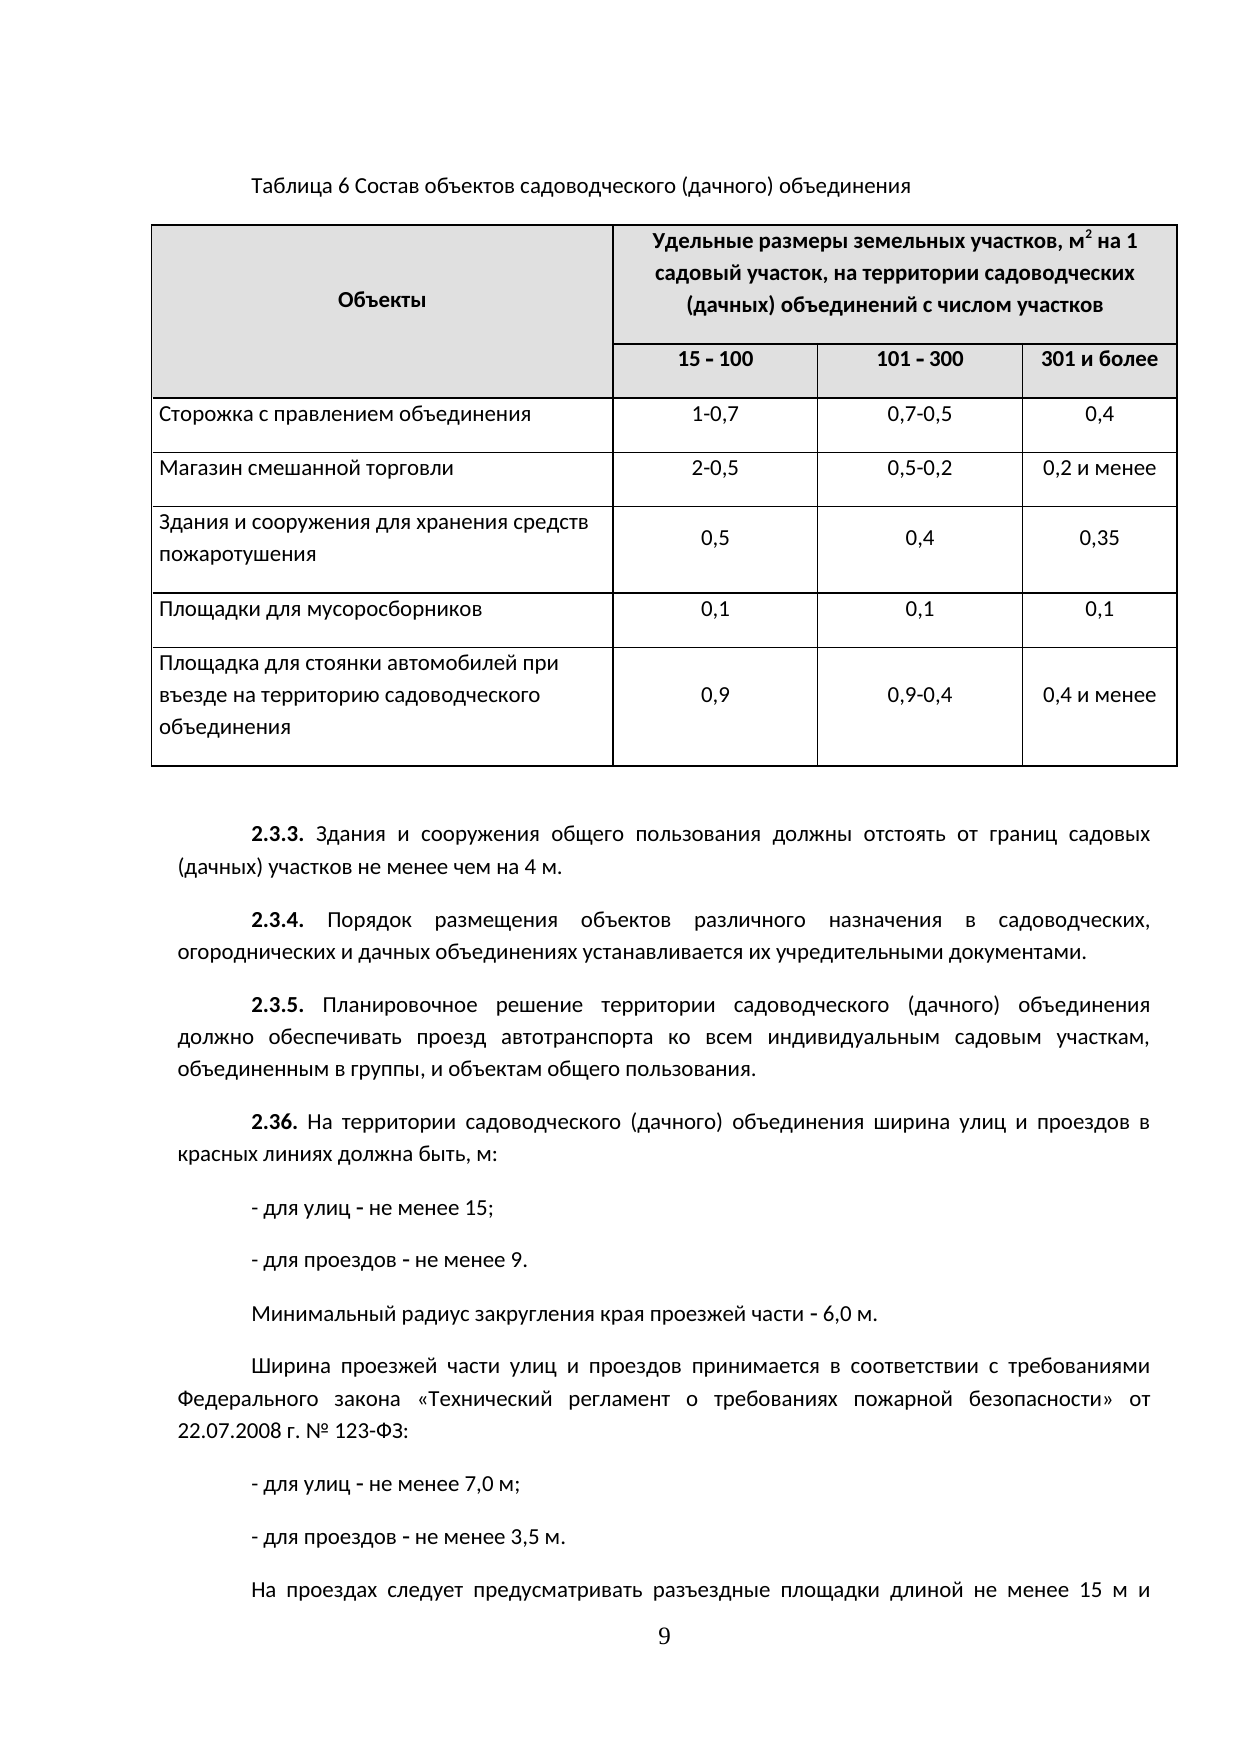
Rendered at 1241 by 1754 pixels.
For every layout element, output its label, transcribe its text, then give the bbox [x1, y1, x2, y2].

table_cell 2-0,5 [614, 453, 817, 506]
table_cell Площадка для стоянки автомобилей при въезде на территорию садоводческого объединения [152, 648, 612, 765]
table_cell 301 и более [1023, 345, 1176, 397]
table_cell 0,7-0,5 [818, 399, 1022, 451]
table_cell 15 100 [614, 345, 817, 397]
text - для проездов не менее 3,5 м. [177, 1522, 1152, 1550]
table_cell 0,2 и менее [1023, 453, 1176, 506]
table_cell 1-0,7 [614, 399, 817, 451]
table_cell 0,5 [614, 507, 817, 592]
table_cell 101 300 [818, 345, 1022, 397]
table_header Объекты [152, 226, 612, 397]
text - для улиц не менее 7,0 м; [177, 1469, 1152, 1497]
table_cell 0,5-0,2 [818, 453, 1022, 506]
table_header Удельные размеры земельных участков, м2 на 1 садовый участок, на территории садоводческих (дачных) объединений с числом участков [614, 226, 1176, 343]
table_cell 0,4 и менее [1023, 648, 1176, 765]
table_cell 0,1 [614, 594, 817, 646]
table_cell Здания и сооружения для хранения средств пожаротушения [152, 507, 612, 592]
table_cell 0,1 [1023, 594, 1176, 646]
table_cell Магазин смешанной торговли [152, 453, 612, 506]
table_cell Сторожка с правлением объединения [152, 398, 612, 451]
table_cell 0,9-0,4 [818, 648, 1022, 765]
text 2.36. На территории садоводческого (дачного) объединения ширина улиц и проездов в красных линиях должна быть, м: [177, 1107, 1152, 1168]
table_cell 0,4 [1023, 399, 1176, 451]
text 2.3.3. Здания и сооружения общего пользования должны отстоять от границ садовых (дачных) участков не менее чем на 4 м. [177, 819, 1152, 880]
text 2.3.4. Порядок размещения объектов различного назначения в садоводческих, огороднических и дачных объединениях устанавливается их учредительными документами. [177, 905, 1152, 965]
table_cell 0,1 [818, 594, 1022, 646]
text Минимальный радиус закругления края проезжей части 6,0 м. [177, 1299, 1152, 1327]
text - для проездов не менее 9. [177, 1246, 1152, 1274]
text Ширина проезжей части улиц и проездов принимается в соответствии с требованиями Федерального закона «Технический регламент о требованиях пожарной безопасности» от 22.07.2008 г. № 123-ФЗ: [177, 1352, 1152, 1444]
table_cell Площадки для мусоросборников [152, 593, 612, 646]
table_cell 0,4 [818, 507, 1022, 592]
table_cell 0,35 [1023, 507, 1176, 592]
text Таблица 6 Состав объектов садоводческого (дачного) объединения [177, 171, 1152, 199]
table_cell 0,9 [614, 648, 817, 765]
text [177, 1575, 1152, 1603]
text 2.3.5. Планировочное решение территории садоводческого (дачного) объединения должно обеспечивать проезд автотранспорта ко всем индивидуальным садовым участкам, объединенным в группы, и объектам общего пользования. [177, 990, 1152, 1082]
text - для улиц не менее 15; [177, 1193, 1152, 1221]
